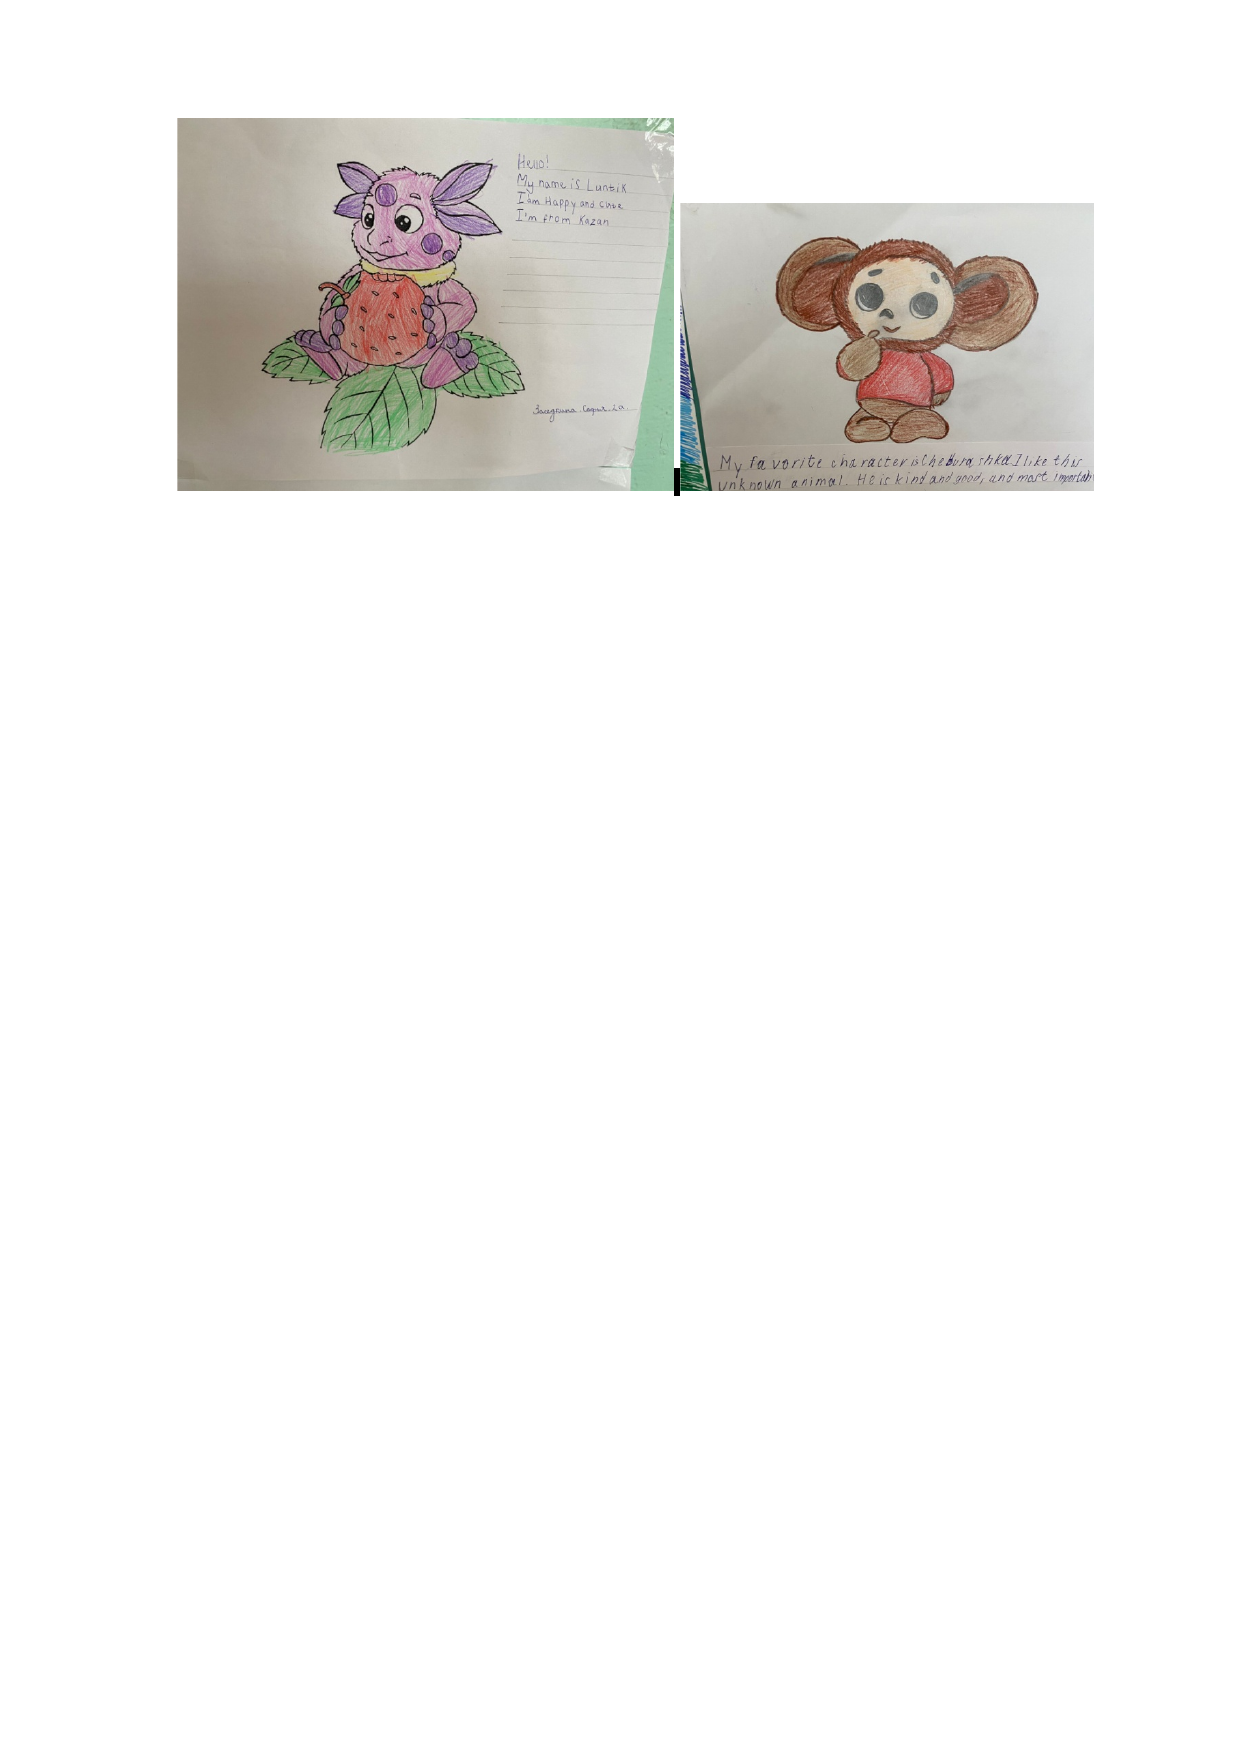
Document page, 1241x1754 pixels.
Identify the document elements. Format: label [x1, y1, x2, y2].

picture [680, 203, 1094, 491]
picture [177, 118, 674, 491]
